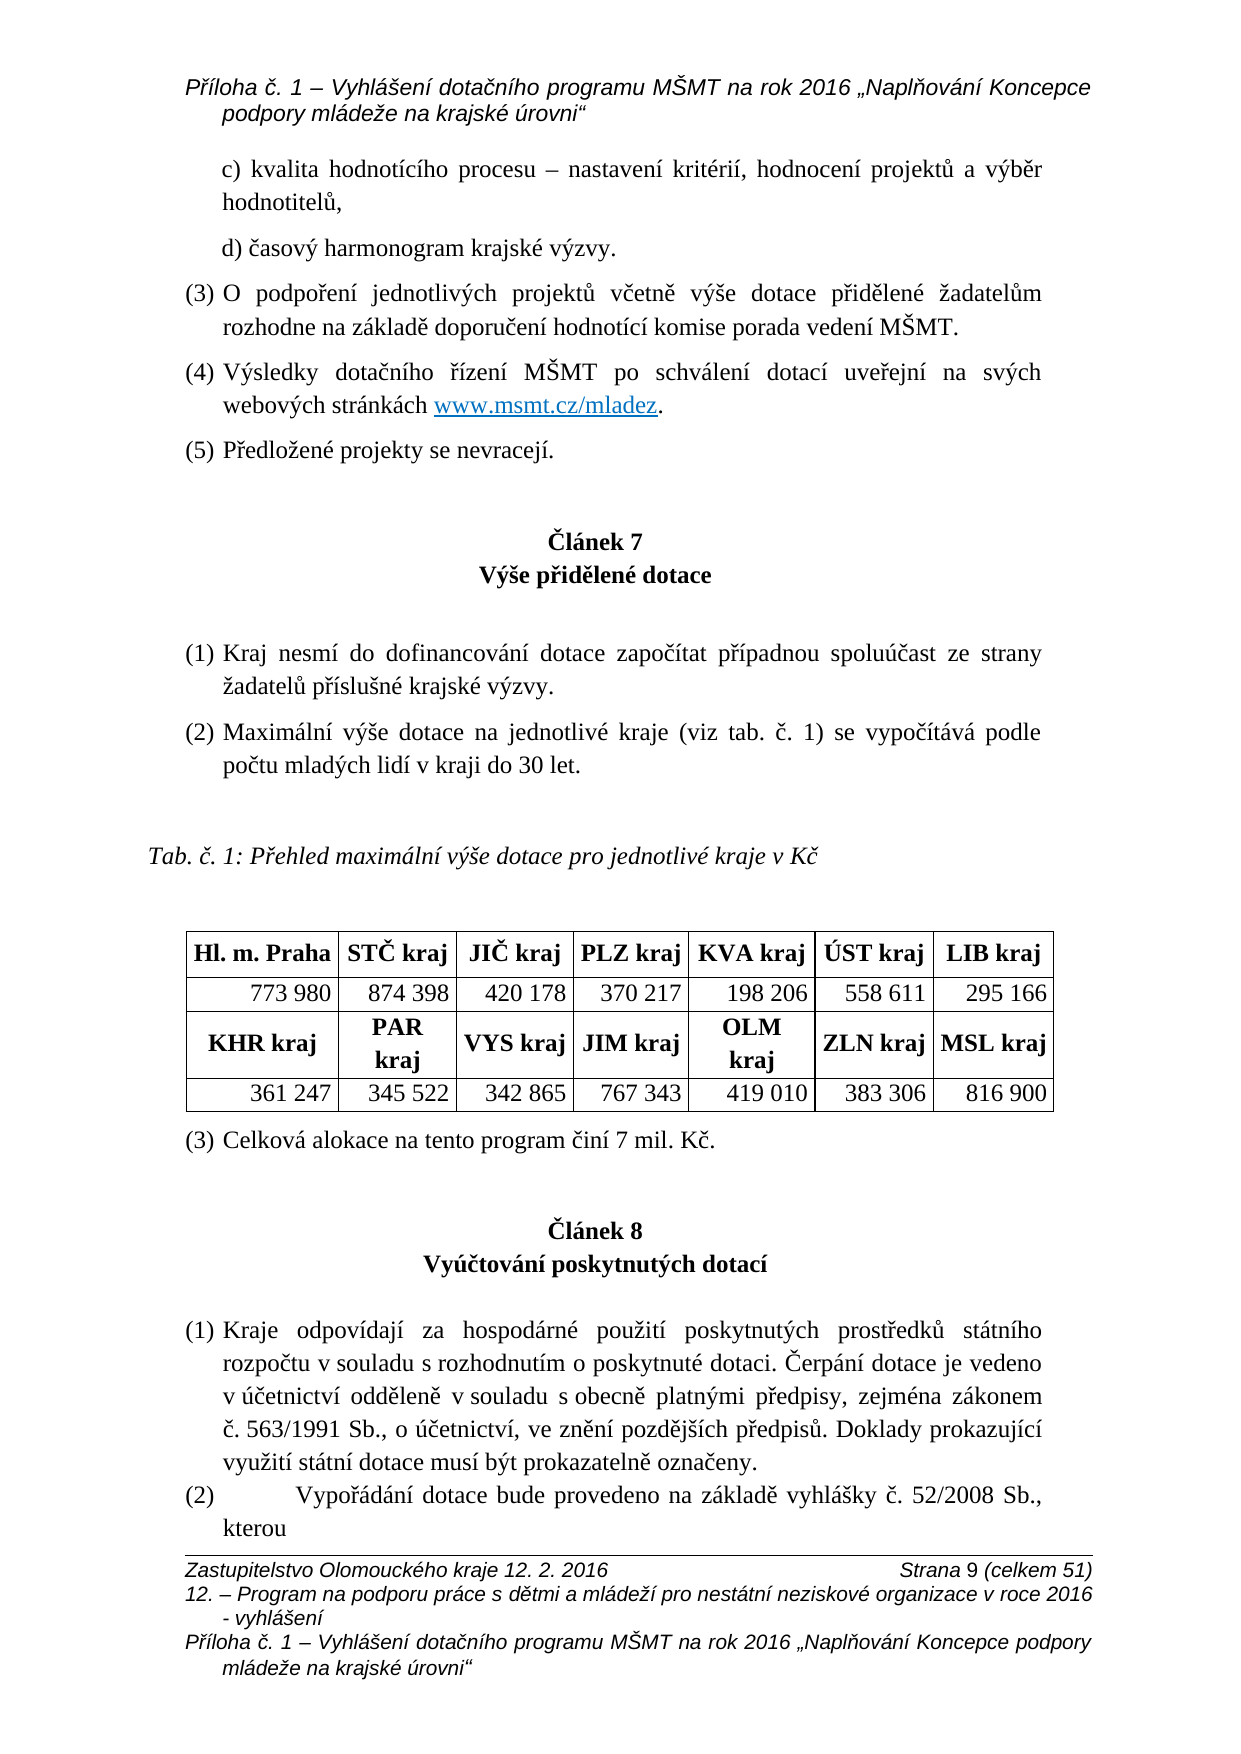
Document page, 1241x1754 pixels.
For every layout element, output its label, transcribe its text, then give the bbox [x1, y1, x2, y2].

table_cell 874 398 [339, 978, 456, 1011]
list Předložené projekty se nevracejí. [185, 436, 1043, 464]
table_header KVA kraj [689, 932, 814, 977]
table_cell MSL kraj [934, 1012, 1053, 1077]
table_cell 383 306 [816, 1079, 933, 1111]
table_header JIČ kraj [457, 932, 573, 977]
table_cell 767 343 [574, 1079, 688, 1111]
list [185, 1480, 1043, 1542]
table_cell 816 900 [934, 1079, 1053, 1111]
text Vyúčtování poskytnutých dotací [148, 1249, 1043, 1277]
table_cell PAR kraj [339, 1012, 456, 1077]
table_cell 342 865 [457, 1079, 573, 1111]
list Kraj nesmí do dofinancování dotace započítat případnou spoluúčast ze strany žadatelů příslušné krajské výzvy. [185, 638, 1043, 700]
text Článek 8 [148, 1216, 1043, 1244]
table_cell ZLN kraj [816, 1012, 933, 1077]
list Kraje odpovídají za hospodárné použití poskytnutých prostředků státního rozpočtu v souladu s rozhodnutím o poskytnuté dotaci. Čerpání dotace je vedeno v účetnictví odděleně v souladu s obecně platnými předpisy, zejména zákonem č. 563/1991 Sb., o účetnictví, ve znění pozdějších předpisů. Doklady prokazující využití státní dotace musí být prokazatelně označeny. [185, 1315, 1043, 1476]
table_cell 773 980 [187, 978, 338, 1011]
table_cell VYS kraj [457, 1012, 573, 1077]
table_cell 419 010 [689, 1079, 814, 1111]
table_cell 361 247 [187, 1079, 338, 1111]
table_cell OLM kraj [689, 1012, 814, 1077]
text c) kvalita hodnotícího procesu – nastavení kritérií, hodnocení projektů a výběr hodnotitelů, [221, 154, 1043, 216]
table_cell JIM kraj [574, 1012, 688, 1077]
text d) časový harmonogram krajské výzvy. [221, 233, 1043, 262]
table_cell KHR kraj [187, 1012, 338, 1077]
list Výsledky dotačního řízení MŠMT po schválení dotací uveřejní na svých webových stránkách www.msmt.cz/mladez. [185, 357, 1043, 419]
table_cell 295 166 [934, 978, 1053, 1011]
table_header ÚST kraj [816, 932, 933, 977]
table_cell 198 206 [689, 978, 814, 1011]
table_cell 420 178 [457, 978, 573, 1011]
table_header PLZ kraj [574, 932, 688, 977]
table_cell 345 522 [339, 1079, 456, 1111]
table_cell 558 611 [816, 978, 933, 1011]
table_header Hl. m. Praha [187, 932, 338, 977]
text Výše přidělené dotace [148, 560, 1043, 588]
list Celková alokace na tento program činí 7 mil. Kč. [185, 1125, 1043, 1153]
list O podpoření jednotlivých projektů včetně výše dotace přidělené žadatelům rozhodne na základě doporučení hodnotící komise porada vedení MŠMT. [185, 278, 1043, 340]
text Tab. č. 1: Přehled maximální výše dotace pro jednotlivé kraje v Kč [148, 841, 1043, 869]
list Maximální výše dotace na jednotlivé kraje (viz tab. č. 1) se vypočítává podle počtu mladých lidí v kraji do 30 let. [185, 717, 1043, 778]
text Článek 7 [148, 527, 1043, 555]
table_cell 370 217 [574, 978, 688, 1011]
table_header LIB kraj [934, 932, 1053, 977]
table_header STČ kraj [339, 932, 456, 977]
